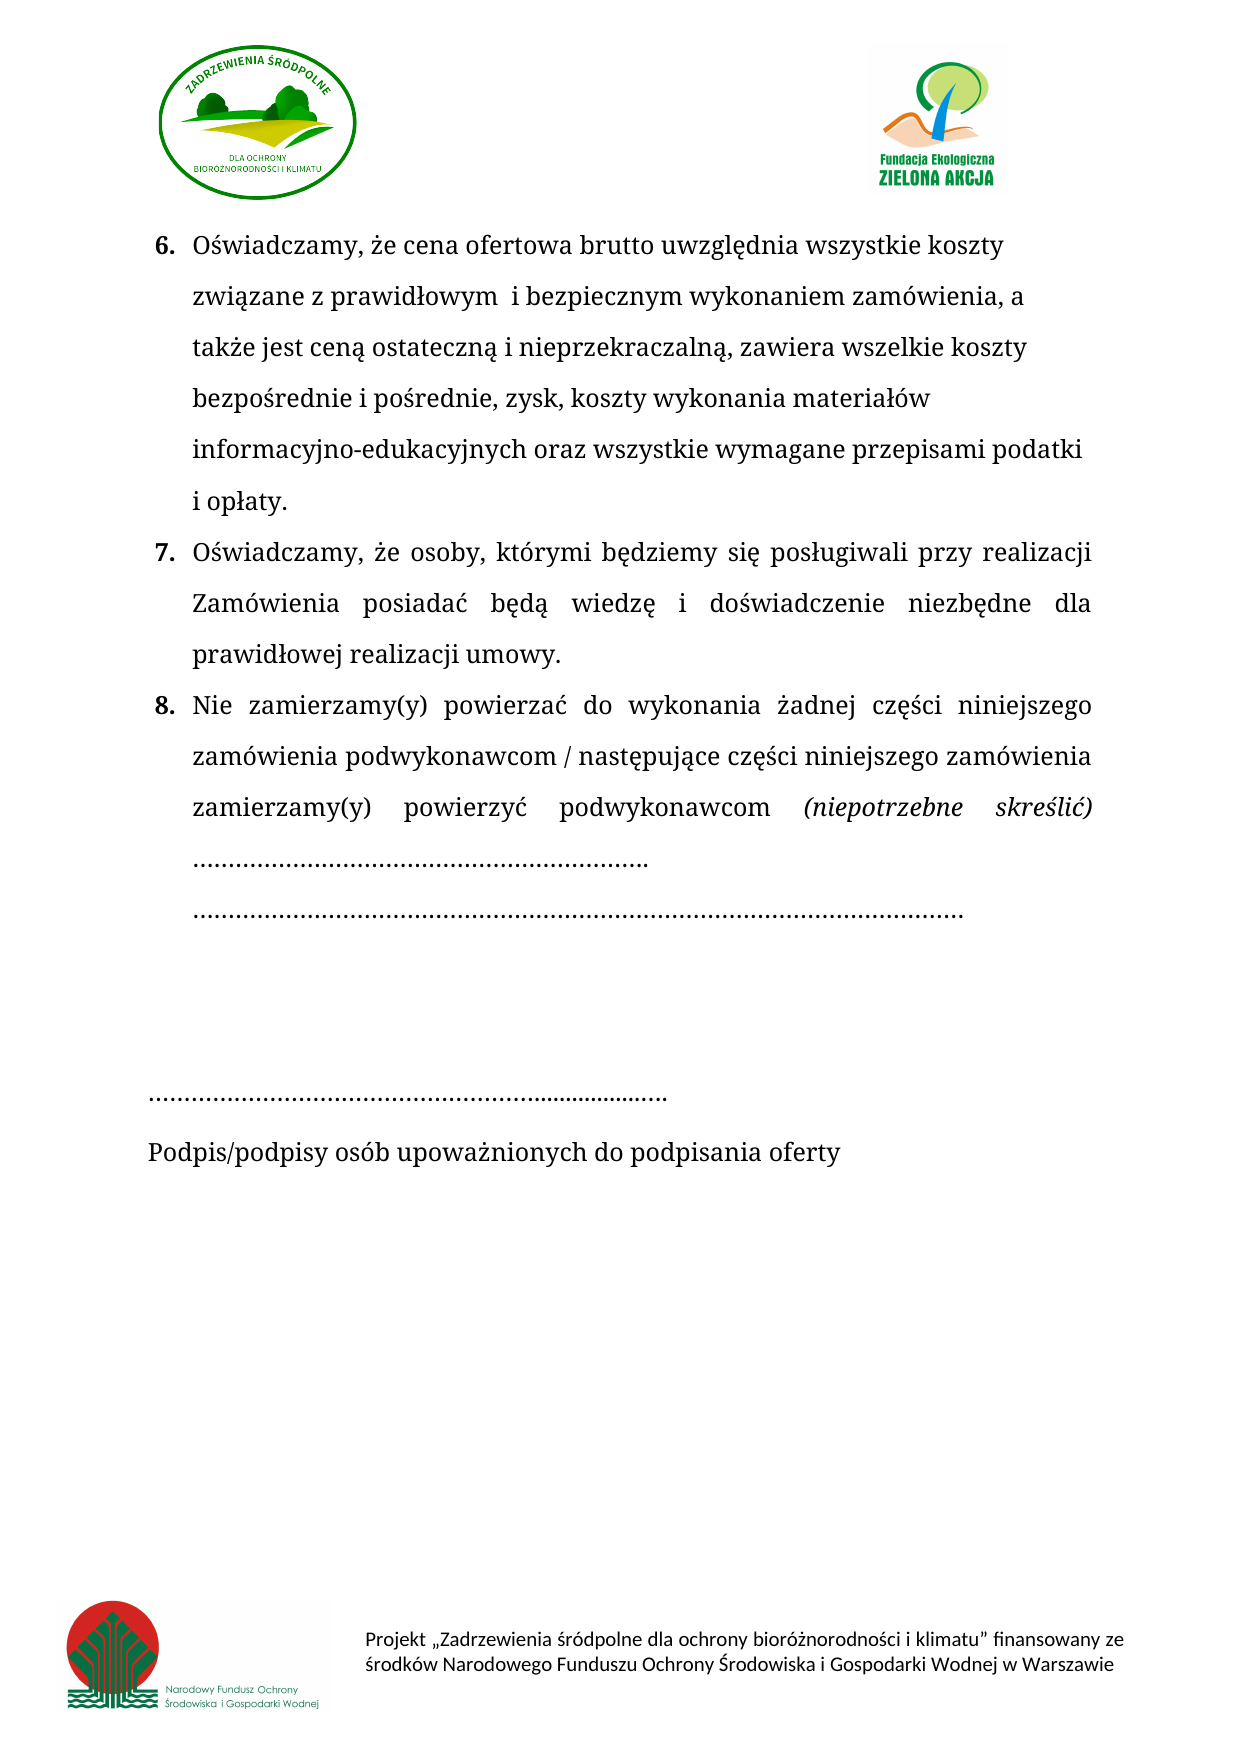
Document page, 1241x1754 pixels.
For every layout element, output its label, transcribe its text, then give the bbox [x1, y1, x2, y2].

picture [867, 43, 1008, 196]
text ……………………………………………….................…. [148, 1074, 1093, 1108]
list Nie zamierzamy(y) powierzać do wykonania żadnej części niniejszego zamówienia podwykonawcom / następujące części niniejszego zamówienia zamierzamy(y) powierzyć podwykonawcom (niepotrzebne skreślić) ………………………………………………………. [154, 687, 1093, 874]
text Podpis/podpisy osób upoważnionych do podpisania oferty [148, 1134, 1093, 1168]
picture [54, 1600, 330, 1714]
list Oświadczamy, że osoby, którymi będziemy się posługiwali przy realizacji Zamówienia posiadać będą wiedzę i doświadczenie niezbędne dla prawidłowej realizacji umowy. [154, 534, 1093, 670]
picture [158, 45, 369, 200]
text ……………………………………………………………………………………………… [154, 892, 1093, 926]
list Oświadczamy, że cena ofertowa brutto uwzględnia wszystkie koszty związane z prawidłowym i bezpiecznym wykonaniem zamówienia, a także jest ceną ostateczną i nieprzekraczalną, zawiera wszelkie koszty bezpośrednie i pośrednie, zysk, koszty wykonania materiałów informacyjno-edukacyjnych oraz wszystkie wymagane przepisami podatki i opłaty. [154, 228, 1093, 517]
